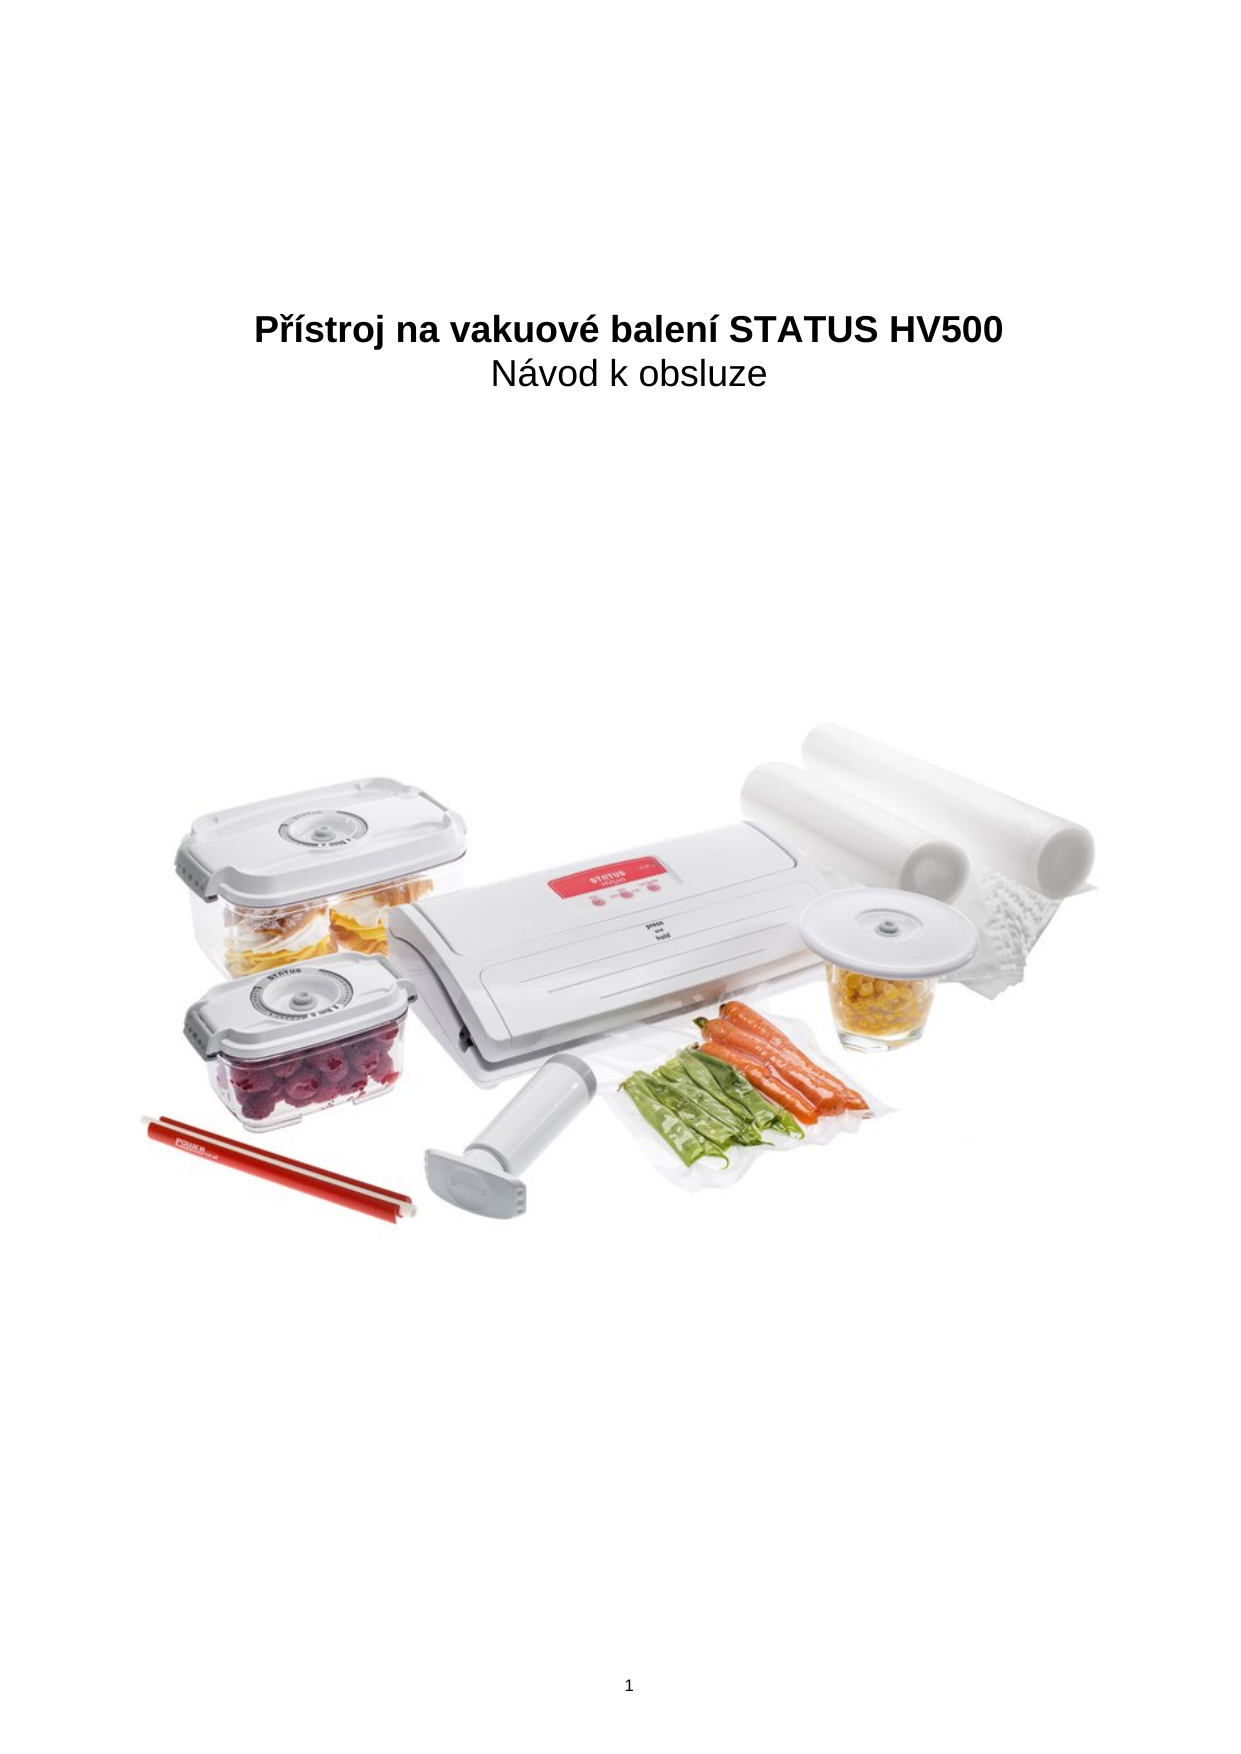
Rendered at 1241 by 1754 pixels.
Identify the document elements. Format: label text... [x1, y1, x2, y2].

picture [106, 674, 1152, 1263]
text Přístroj na vakuové balení STATUS HV500 [106, 308, 1152, 351]
text Návod k obsluze [106, 351, 1152, 394]
